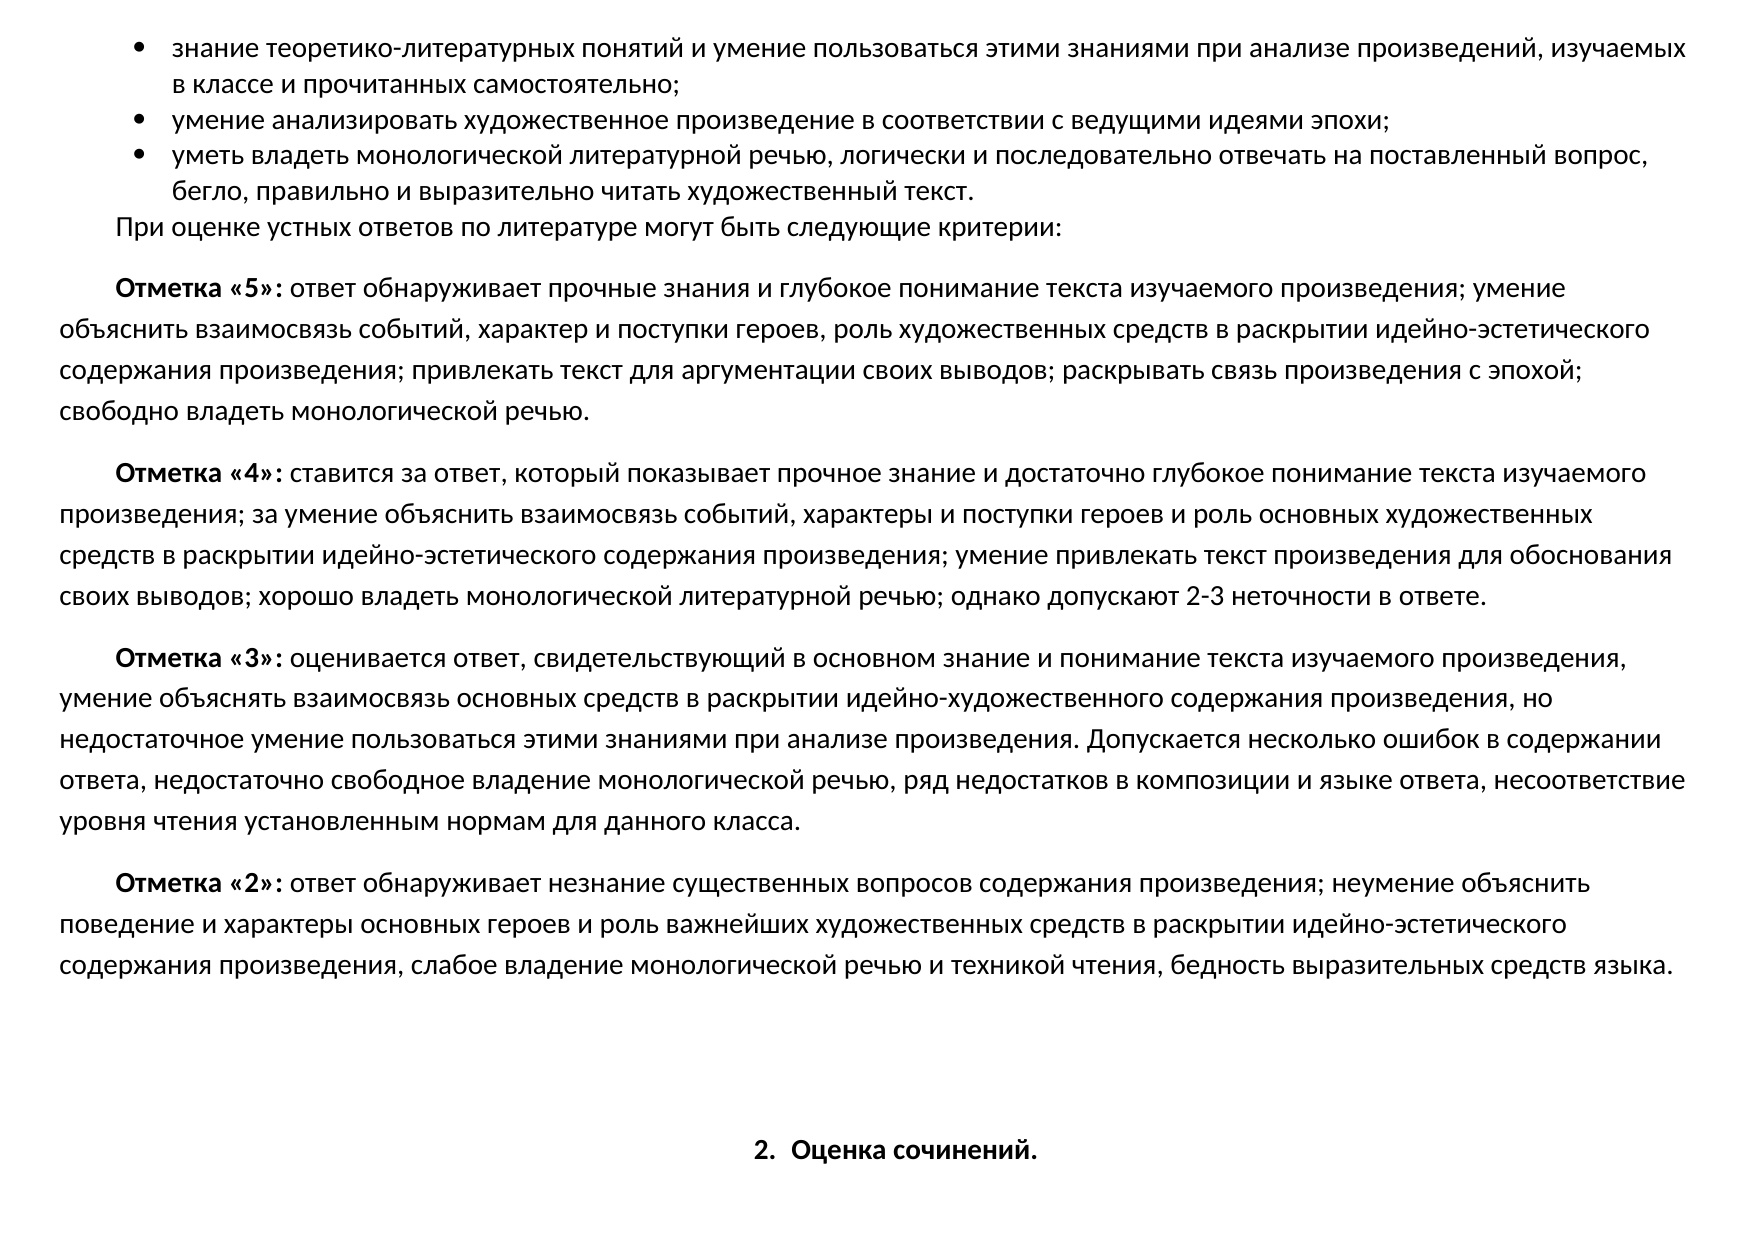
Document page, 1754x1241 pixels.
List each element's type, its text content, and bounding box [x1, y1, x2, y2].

list Оценка сочинений. [97, 1131, 1695, 1167]
list умение анализировать художественное произведение в соответствии с ведущими идеями эпохи; [134, 101, 1695, 136]
text Отметка «4»: ставится за ответ, который показывает прочное знание и достаточно глубокое понимание текста изучаемого произведения; за умение объяснить взаимосвязь событий, характеры и поступки героев и роль основных художественных средств в раскрытии идейно-эстетического содержания произведения; умение привлекать текст произведения для обоснования своих выводов; хорошо владеть монологической литературной речью; однако допускают 2-3 неточности в ответе. [59, 454, 1695, 612]
text Отметка «5»: ответ обнаруживает прочные знания и глубокое понимание текста изучаемого произведения; умение объяснить взаимосвязь событий, характер и поступки героев, роль художественных средств в раскрытии идейно-эстетического содержания произведения; привлекать текст для аргументации своих выводов; раскрывать связь произведения с эпохой; свободно владеть монологической речью. [59, 269, 1695, 428]
text При оценке устных ответов по литературе могут быть следующие критерии: [59, 208, 1695, 243]
list уметь владеть монологической литературной речью, логически и последовательно отвечать на поставленный вопрос, бегло, правильно и выразительно читать художественный текст. [134, 136, 1695, 208]
text Отметка «3»: оценивается ответ, свидетельствующий в основном знание и понимание текста изучаемого произведения, умение объяснять взаимосвязь основных средств в раскрытии идейно-художественного содержания произведения, но недостаточное умение пользоваться этими знаниями при анализе произведения. Допускается несколько ошибок в содержании ответа, недостаточно свободное владение монологической речью, ряд недостатков в композиции и языке ответа, несоответствие уровня чтения установленным нормам для данного класса. [59, 639, 1695, 838]
text Отметка «2»: ответ обнаруживает незнание существенных вопросов содержания произведения; неумение объяснить поведение и характеры основных героев и роль важнейших художественных средств в раскрытии идейно-эстетического содержания произведения, слабое владение монологической речью и техникой чтения, бедность выразительных средств языка. [59, 864, 1695, 982]
list знание теоретико-литературных понятий и умение пользоваться этими знаниями при анализе произведений, изучаемых в классе и прочитанных самостоятельно; [134, 29, 1695, 101]
